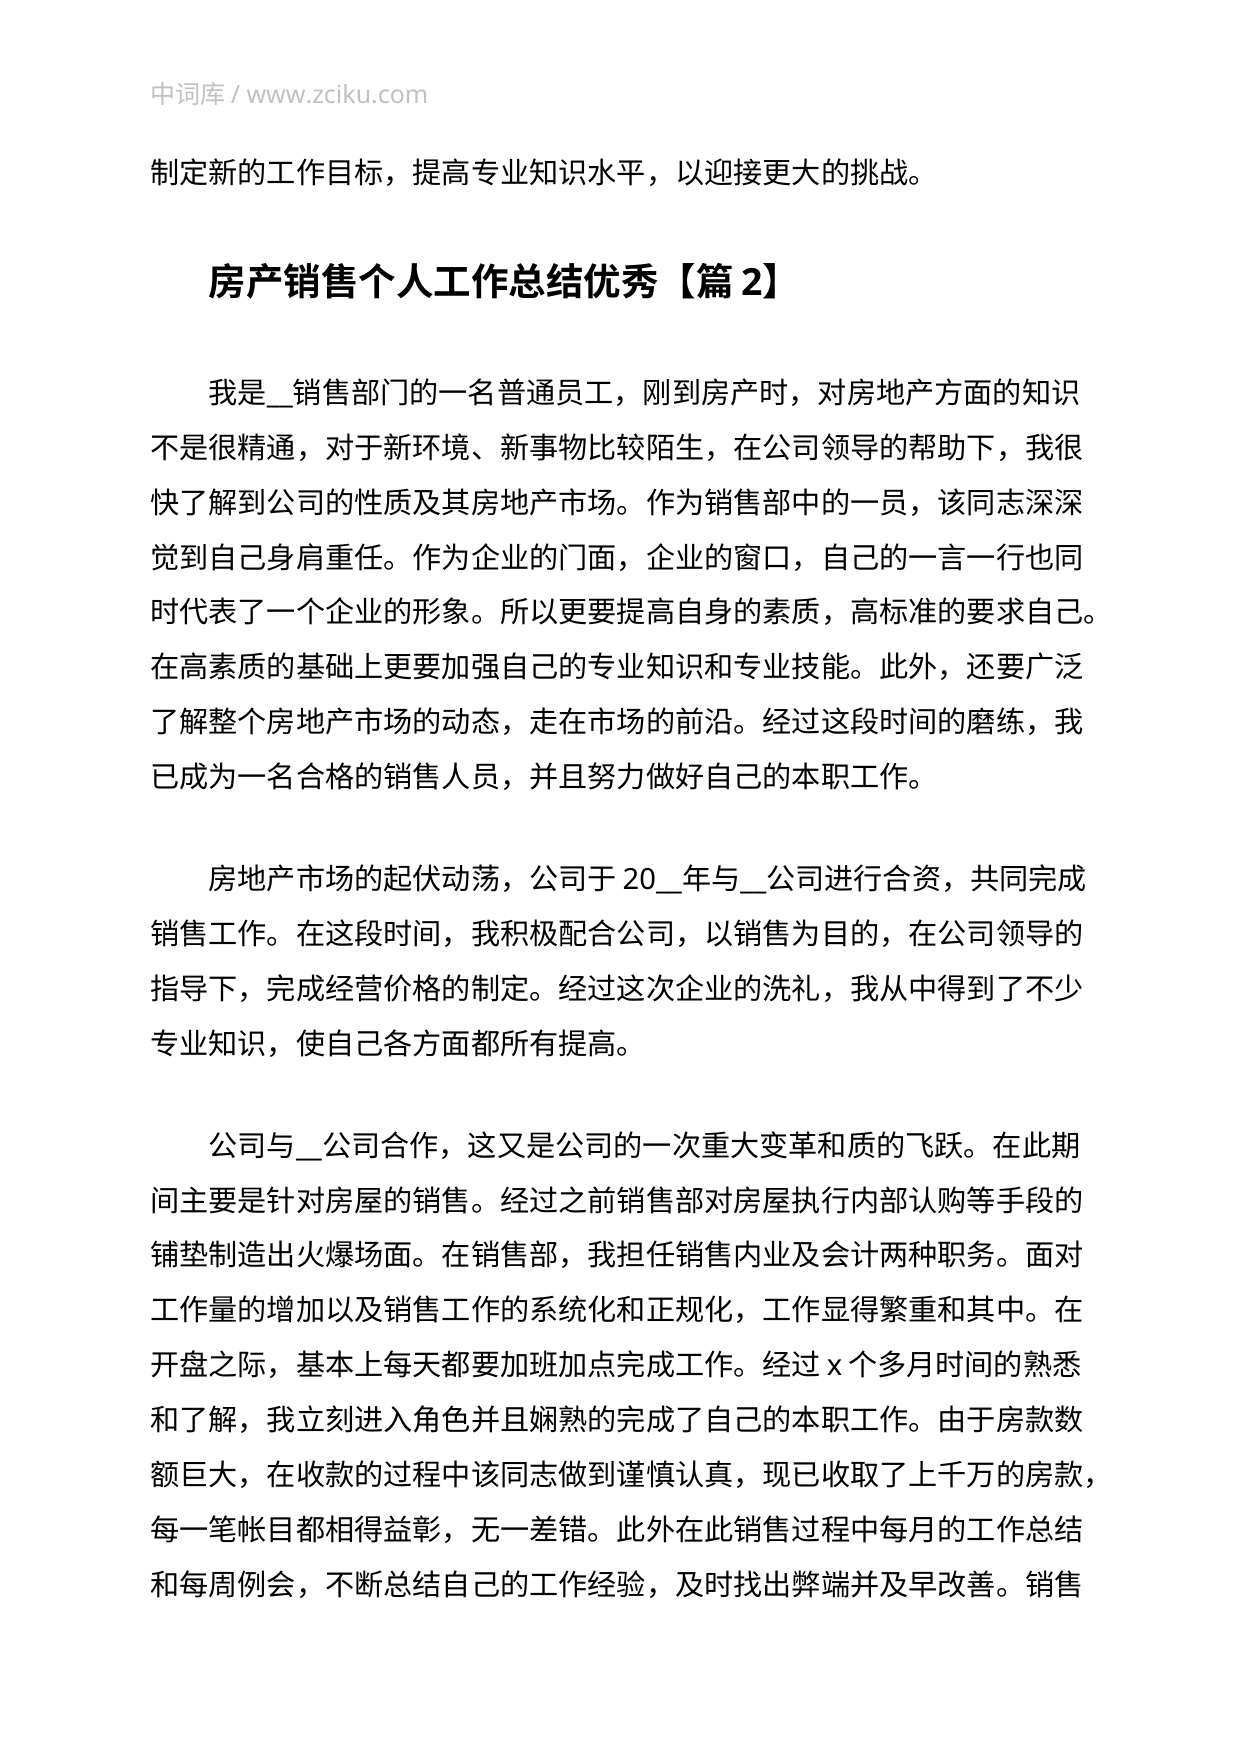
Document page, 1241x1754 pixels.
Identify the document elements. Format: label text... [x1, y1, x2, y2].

text 房产销售个人工作总结优秀【篇2】 [150, 252, 1090, 306]
text 房地产市场的起伏动荡，公司于20__年与__公司进行合资，共同完成销售工作。在这段时间，我积极配合公司，以销售为目的，在公司领导的指导下，完成经营价格的制定。经过这次企业的洗礼，我从中得到了不少专业知识，使自己各方面都所有提高。 [150, 856, 1090, 1063]
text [150, 1122, 1090, 1604]
text 我是__销售部门的一名普通员工，刚到房产时，对房地产方面的知识不是很精通，对于新环境、新事物比较陌生，在公司领导的帮助下，我很快了解到公司的性质及其房地产市场。作为销售部中的一员，该同志深深觉到自己身肩重任。作为企业的门面，企业的窗口，自己的一言一行也同时代表了一个企业的形象。所以更要提高自身的素质，高标准的要求自己。在高素质的基础上更要加强自己的专业知识和专业技能。此外，还要广泛了解整个房地产市场的动态，走在市场的前沿。经过这段时间的磨练，我已成为一名合格的销售人员，并且努力做好自己的本职工作。 [150, 369, 1090, 796]
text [150, 150, 1090, 192]
